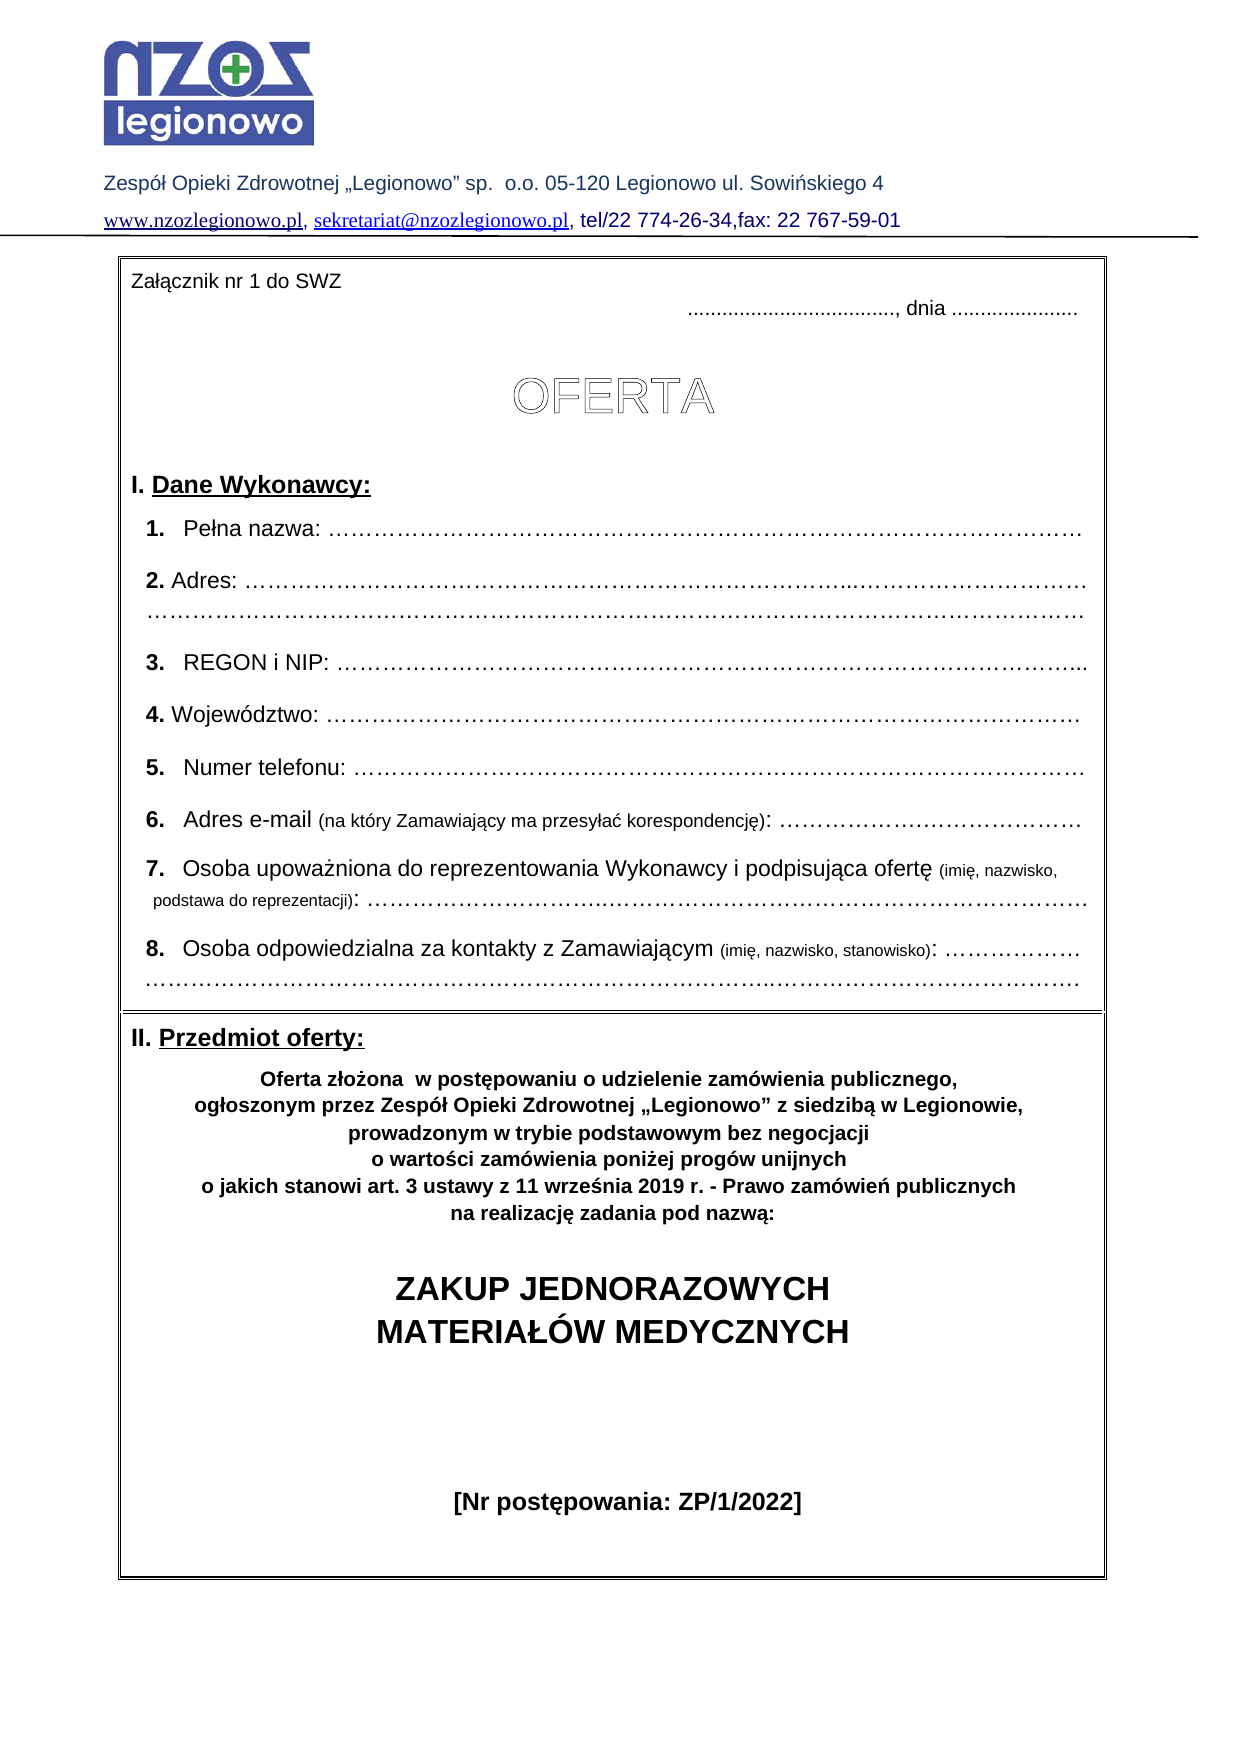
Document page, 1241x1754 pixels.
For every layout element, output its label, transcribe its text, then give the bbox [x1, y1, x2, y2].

table_cell II. Przedmiot oferty: Oferta złożona w postępowaniu o udzielenie zamówienia publicznego, ogłoszonym przez Zespół Opieki Zdrowotnej „Legionowo” z siedzibą w Legionowie, prowadzonym w trybie podstawowym bez negocjacji o wartości zamówienia poniżej progów unijnych o jakich stanowi art. 3 ustawy z 11 września 2019 r. - Prawo zamówień publicznych na realizację zadania pod nazwą: ZAKUP JEDNORAZOWYCH MATERIAŁÓW MEDYCZNYCH [Nr postępowania: ZP/1/2022] [120, 1010, 1106, 1576]
table_header Załącznik nr 1 do SWZ ...................................., dnia ...................... OFERTA I. Dane Wykonawcy: Pełna nazwa: ……………………………………………………………………………………… 2. Adres: ……………………………………………………………………...………………………… …………………………………………………………………………………………………………… REGON i NIP: ……………………………………………………………………………………... 4. Województwo: ……………………………………………………………………………………… Numer telefonu: …………………………………………………………………………………… Adres e-mail (na który Zamawiający ma przesyłać korespondencję): ……………….………………… Osoba upoważniona do reprezentowania Wykonawcy i podpisująca ofertę (imię, nazwisko, podstawa do reprezentacji): …………………………..……………………………………………………… Osoba odpowiedzialna za kontakty z Zamawiającym (imię, nazwisko, stanowisko): ……………… ………………………………………………………………………..…………………………………. [121, 259, 1104, 1010]
picture [103, 39, 315, 146]
